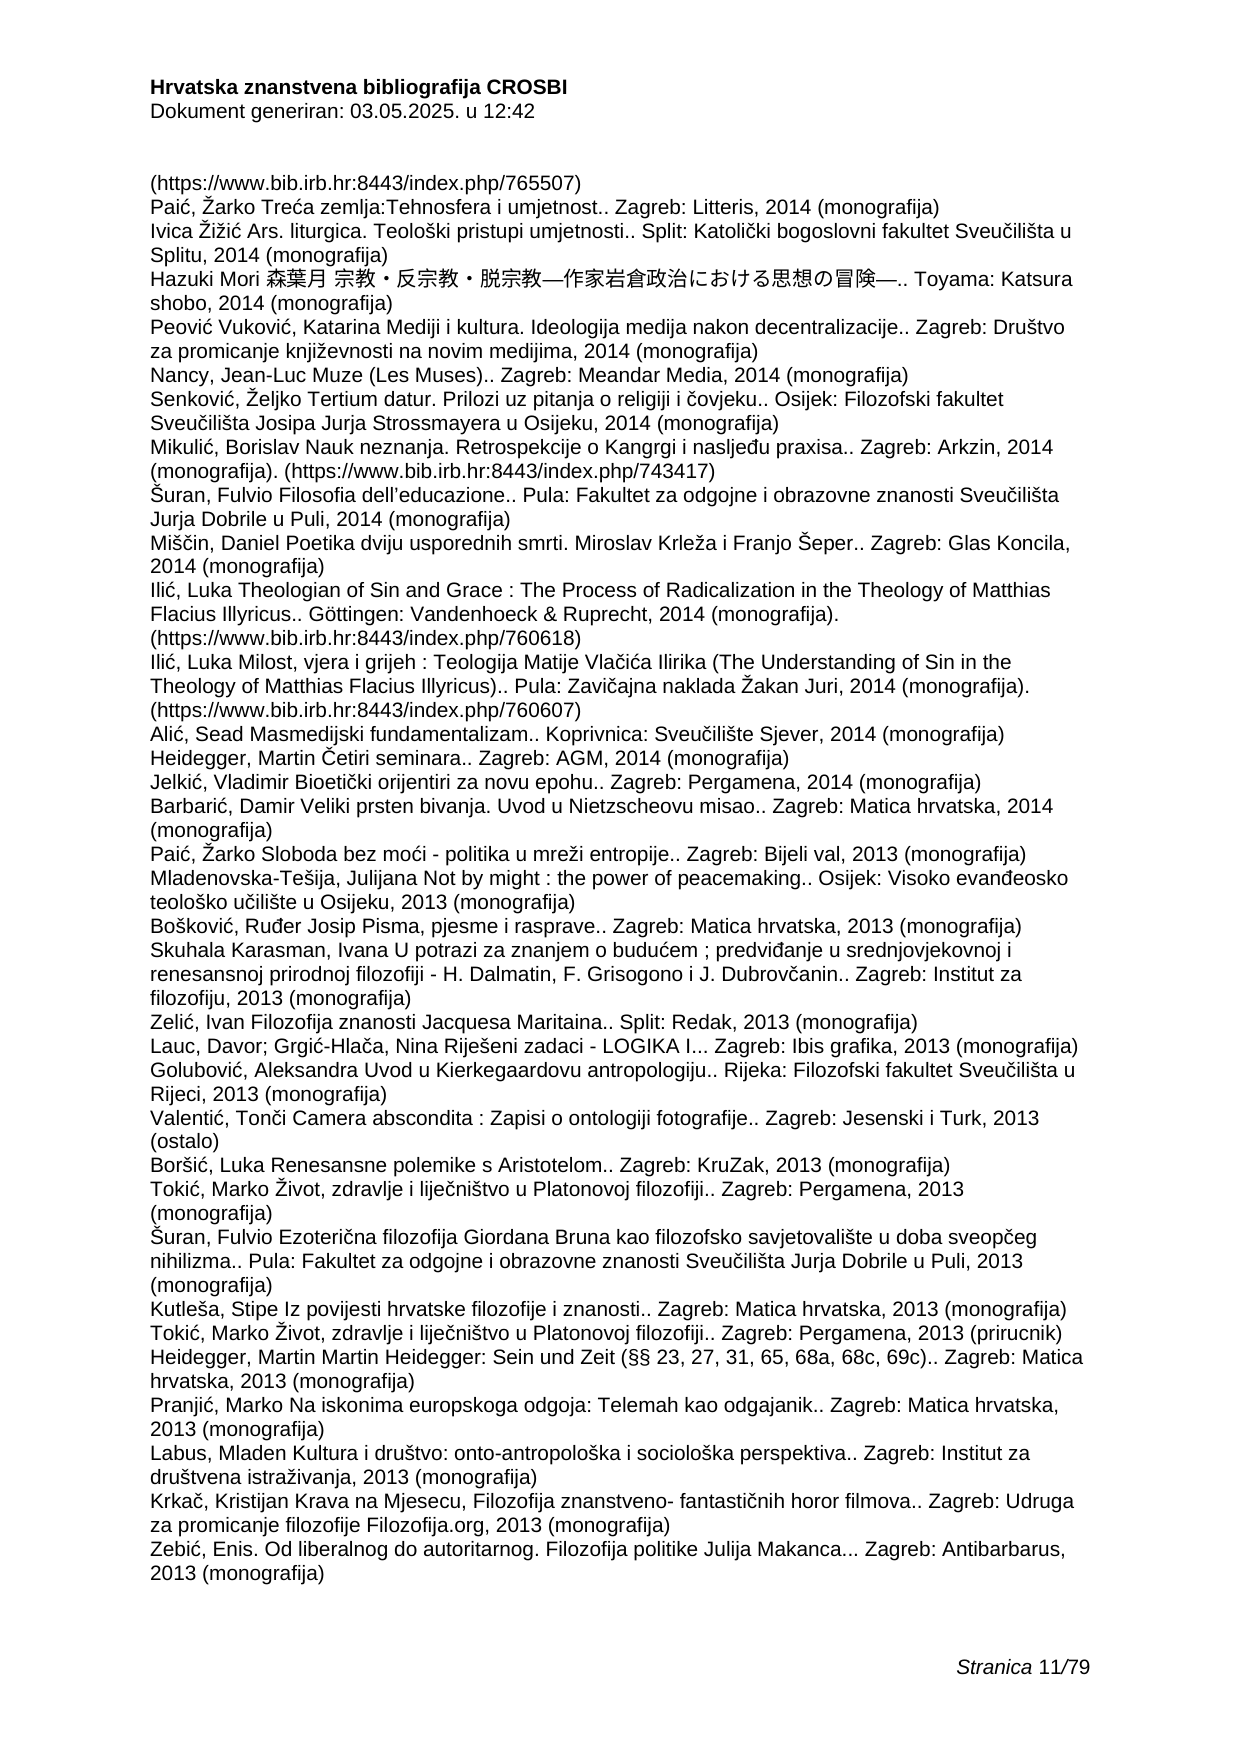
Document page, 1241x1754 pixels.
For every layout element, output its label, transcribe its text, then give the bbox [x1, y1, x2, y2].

text Zebić, Enis. [150, 1537, 1090, 1584]
text Miščin, Daniel [150, 530, 1090, 578]
text Paić, Žarko [150, 842, 1090, 866]
text Zelić, Ivan [150, 1009, 1090, 1033]
text Paić, Žarko [150, 195, 1090, 219]
text Valentić, Tonči [150, 1105, 1090, 1153]
text Heidegger, Martin [150, 746, 1090, 770]
text Mikulić, Borislav [150, 434, 1090, 482]
text Senković, Željko [150, 387, 1090, 434]
text Krkač, Kristijan [150, 1489, 1090, 1537]
text Ilić, Luka [150, 650, 1090, 722]
text Golubović, Aleksandra [150, 1057, 1090, 1105]
text Barbarić, Damir [150, 794, 1090, 842]
text Šuran, Fulvio [150, 482, 1090, 530]
text Tokić, Marko [150, 1321, 1090, 1345]
text Kutleša, Stipe [150, 1297, 1090, 1321]
text Ivica Žižić [150, 219, 1090, 267]
text Šuran, Fulvio [150, 1225, 1090, 1297]
text Alić, Sead [150, 722, 1090, 746]
text Mladenovska-Tešija, Julijana [150, 866, 1090, 914]
text Ilić, Luka [150, 578, 1090, 650]
text Pranjić, Marko [150, 1393, 1090, 1441]
text Bošković, Ruđer Josip [150, 914, 1090, 938]
text Peović Vuković, Katarina [150, 315, 1090, 363]
text Heidegger, Martin [150, 1345, 1090, 1393]
text Lauc, Davor; Grgić-Hlača, Nina [150, 1033, 1090, 1057]
text Jelkić, Vladimir [150, 770, 1090, 794]
text Labus, Mladen [150, 1441, 1090, 1489]
text Boršić, Luka [150, 1153, 1090, 1177]
text Hazuki Mori 森葉月 [150, 267, 1090, 315]
text Nancy, Jean-Luc [150, 363, 1090, 387]
text Tokić, Marko [150, 1177, 1090, 1225]
text Skuhala Karasman, Ivana [150, 938, 1090, 1009]
text Horvat, Jasna [150, 171, 1090, 195]
